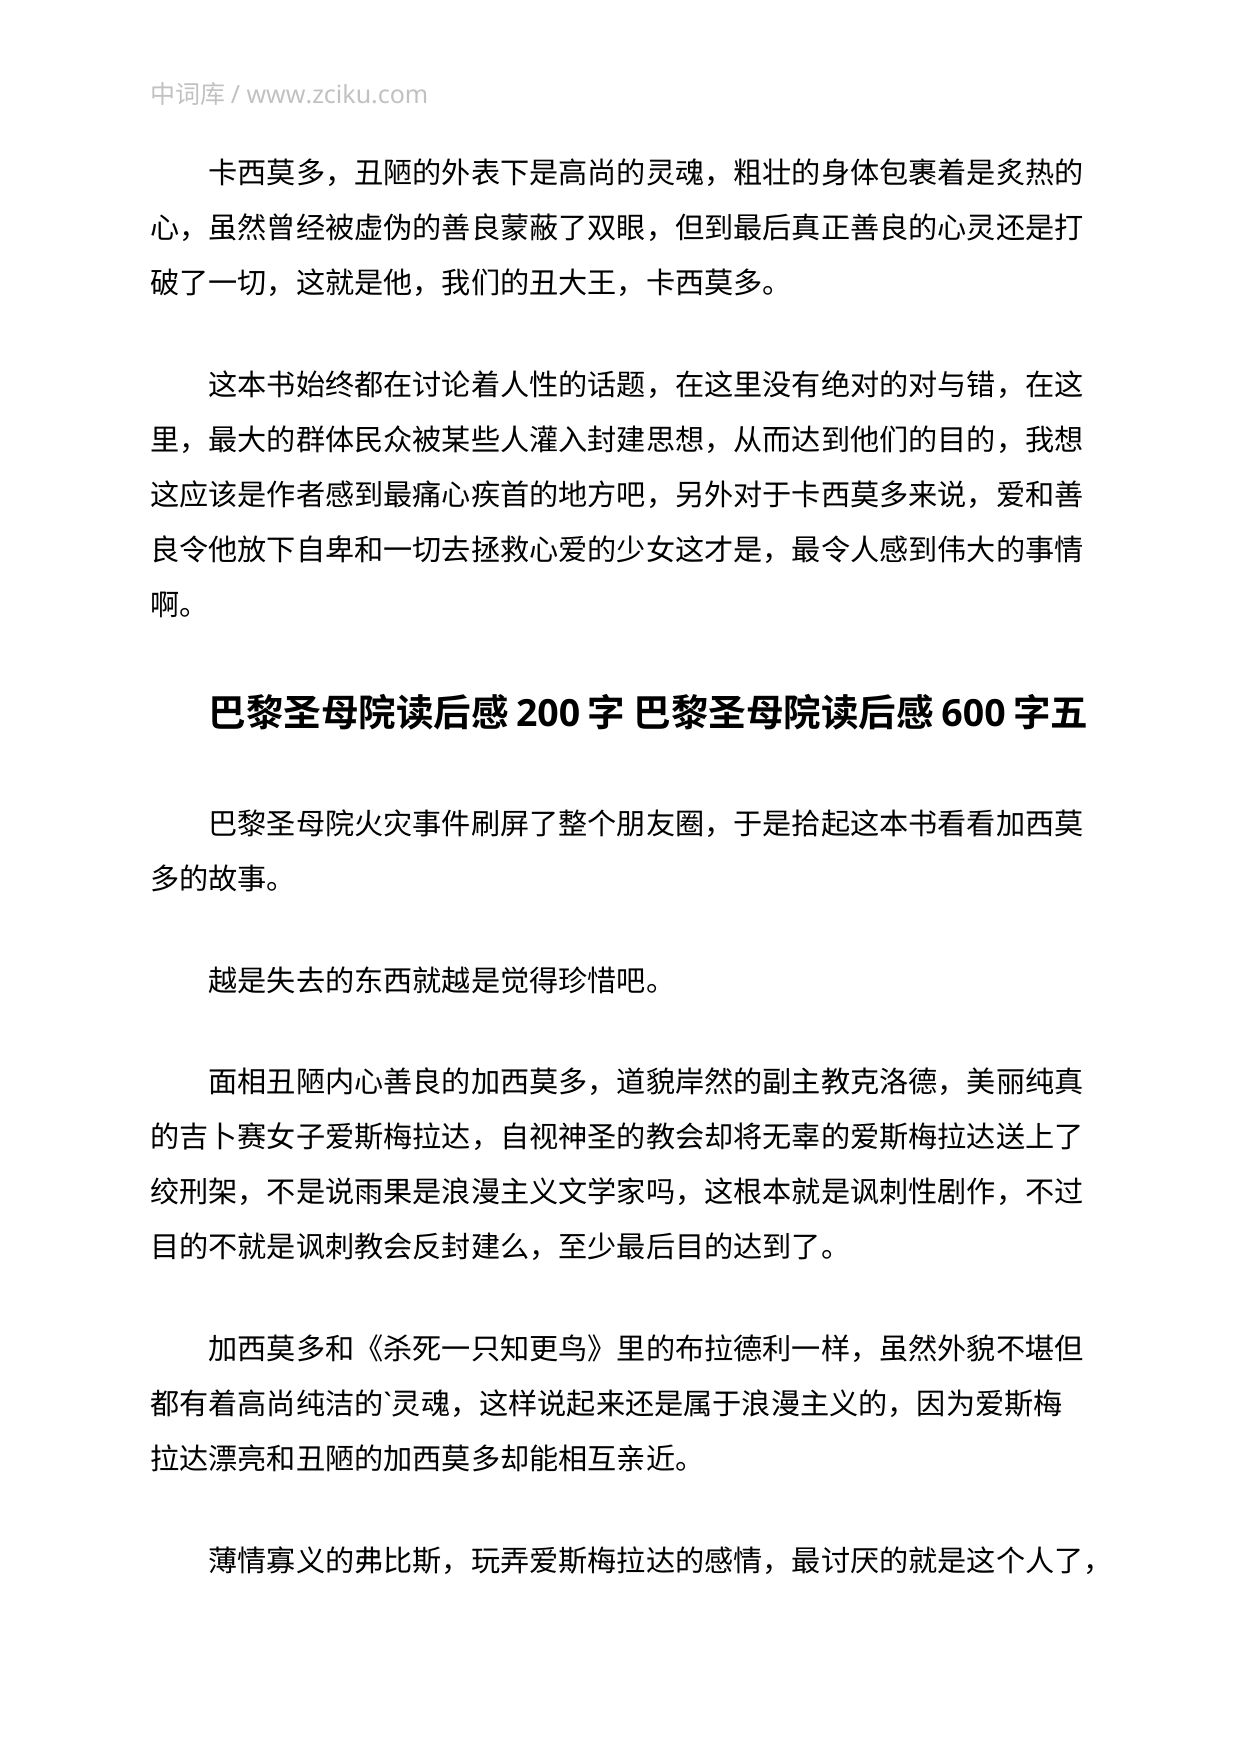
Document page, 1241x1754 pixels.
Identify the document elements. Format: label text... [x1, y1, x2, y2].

text 这本书始终都在讨论着人性的话题，在这里没有绝对的对与错，在这里，最大的群体民众被某些人灌入封建思想，从而达到他们的目的，我想这应该是作者感到最痛心疾首的地方吧，另外对于卡西莫多来说，爱和善良令他放下自卑和一切去拯救心爱的少女这才是，最令人感到伟大的事情啊。 [150, 362, 1090, 623]
text 巴黎圣母院读后感200字 巴黎圣母院读后感600字五 [150, 683, 1090, 737]
text 加西莫多和《杀死一只知更鸟》里的布拉德利一样，虽然外貌不堪但都有着高尚纯洁的`灵魂，这样说起来还是属于浪漫主义的，因为爱斯梅拉达漂亮和丑陋的加西莫多却能相互亲近。 [150, 1325, 1090, 1478]
text 面相丑陋内心善良的加西莫多，道貌岸然的副主教克洛德，美丽纯真的吉卜赛女子爱斯梅拉达，自视神圣的教会却将无辜的爱斯梅拉达送上了绞刑架，不是说雨果是浪漫主义文学家吗，这根本就是讽刺性剧作，不过目的不就是讽刺教会反封建么，至少最后目的达到了。 [150, 1059, 1090, 1266]
text 越是失去的东西就越是觉得珍惜吧。 [150, 957, 1090, 999]
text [150, 1537, 1090, 1579]
text 卡西莫多，丑陋的外表下是高尚的灵魂，粗壮的身体包裹着是炙热的心，虽然曾经被虚伪的善良蒙蔽了双眼，但到最后真正善良的心灵还是打破了一切，这就是他，我们的丑大王，卡西莫多。 [150, 150, 1090, 302]
text 巴黎圣母院火灾事件刷屏了整个朋友圈，于是拾起这本书看看加西莫多的故事。 [150, 801, 1090, 898]
